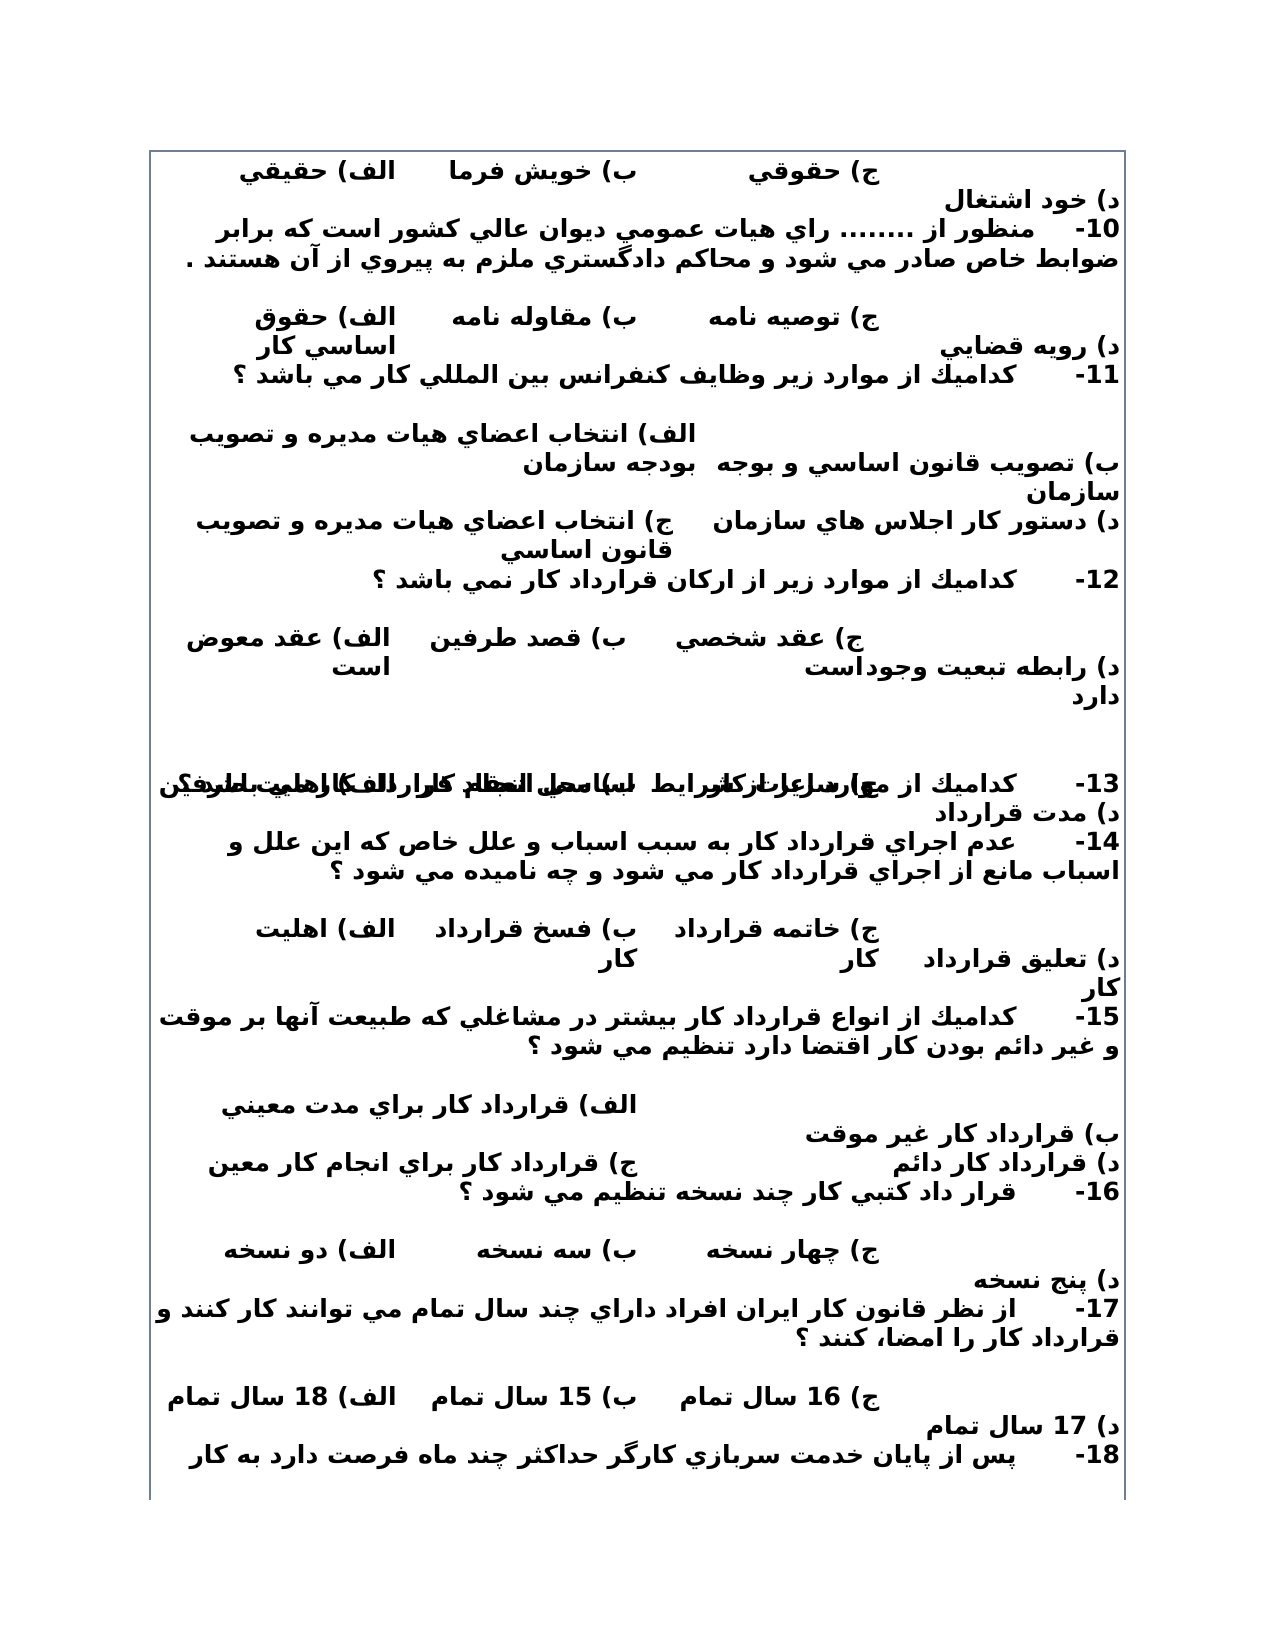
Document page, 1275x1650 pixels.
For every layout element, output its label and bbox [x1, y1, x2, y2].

table_cell [151, 152, 1124, 1500]
